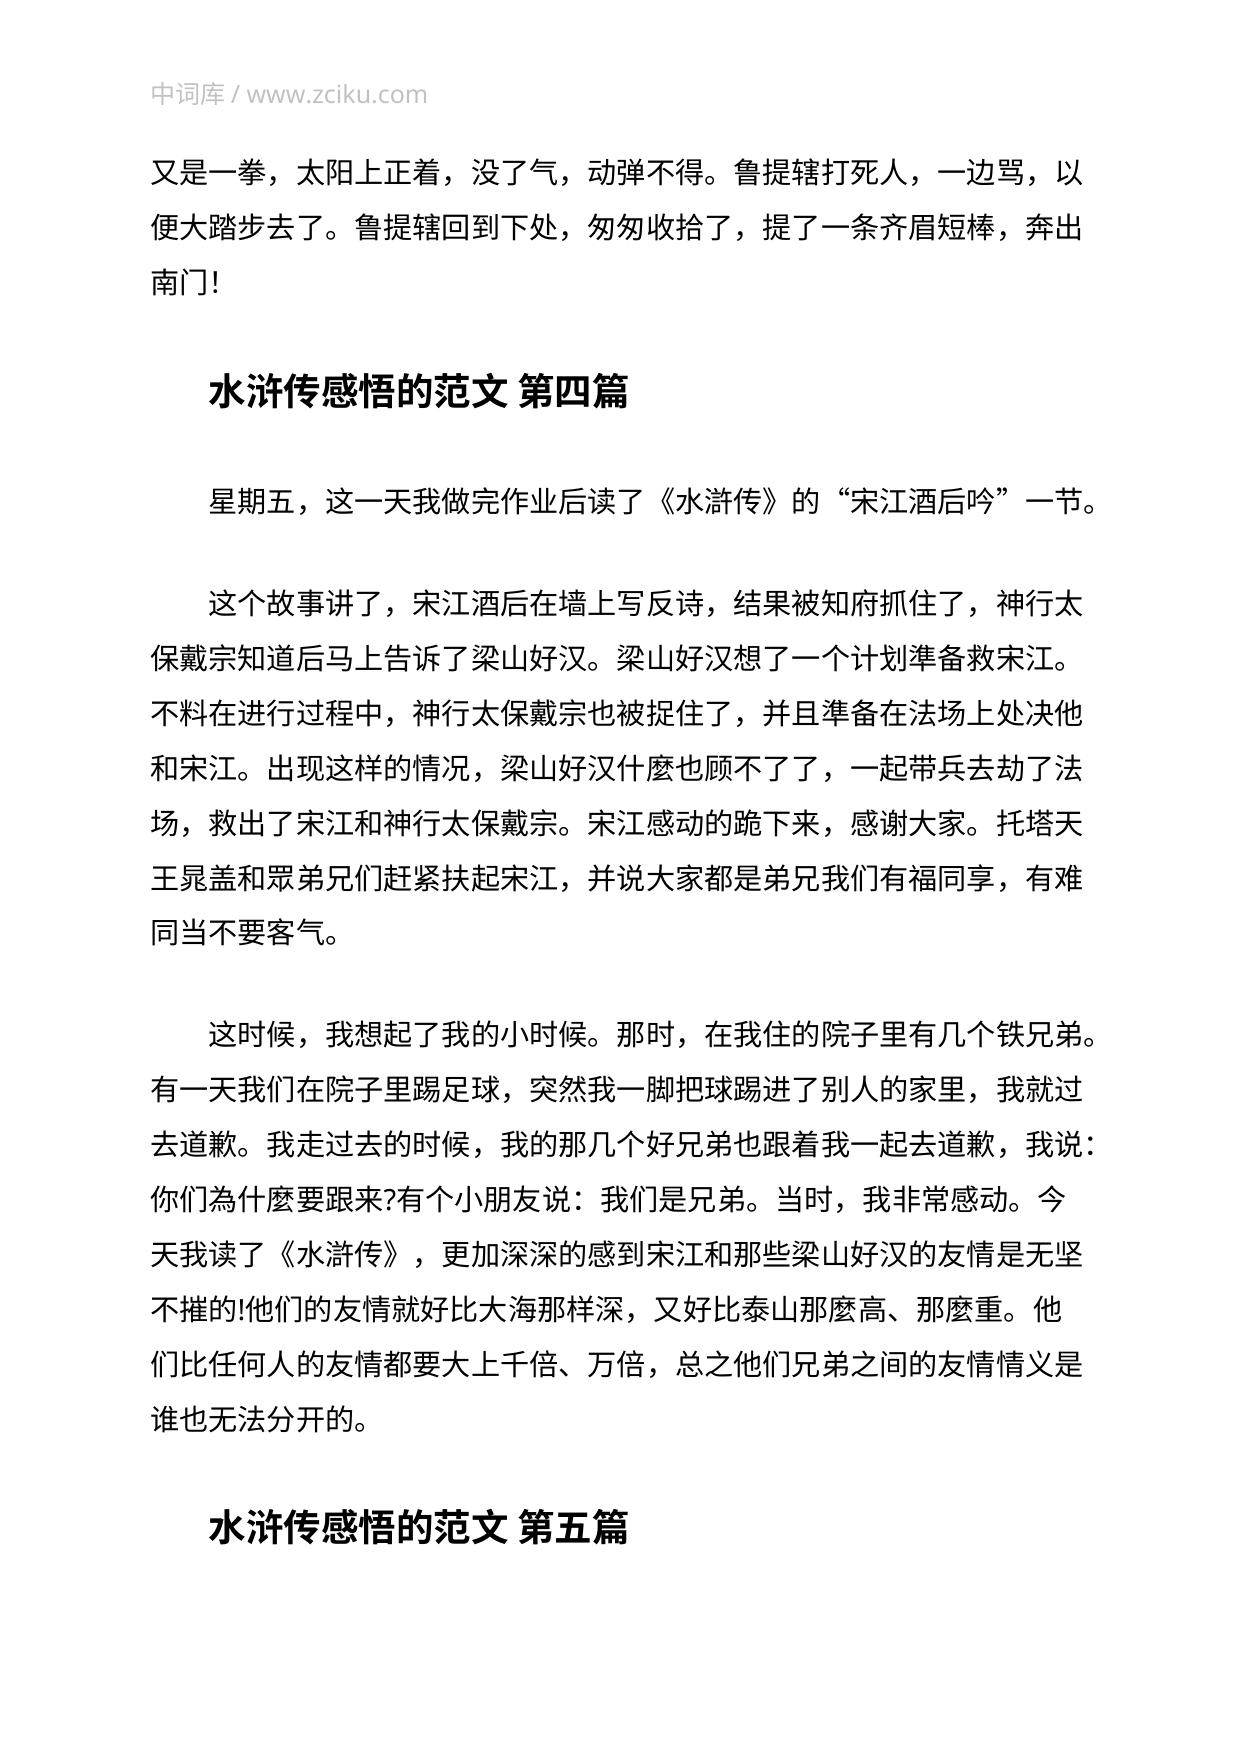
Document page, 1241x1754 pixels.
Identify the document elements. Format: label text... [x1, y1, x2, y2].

text 水浒传感悟的范文 第四篇 [150, 362, 1090, 416]
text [150, 150, 1090, 302]
text 这个故事讲了，宋江酒后在墙上写反诗，结果被知府抓住了，神行太保戴宗知道后马上告诉了梁山好汉。梁山好汉想了一个计划準备救宋江。不料在进行过程中，神行太保戴宗也被捉住了，并且準备在法场上处决他和宋江。出现这样的情况，梁山好汉什麼也顾不了了，一起带兵去劫了法场，救出了宋江和神行太保戴宗。宋江感动的跪下来，感谢大家。托塔天王晁盖和眾弟兄们赶紧扶起宋江，并说大家都是弟兄我们有福同享，有难同当不要客气。 [150, 581, 1090, 952]
text 这时候，我想起了我的小时候。那时，在我住的院子里有几个铁兄弟。有一天我们在院子里踢足球，突然我一脚把球踢进了别人的家里，我就过去道歉。我走过去的时候，我的那几个好兄弟也跟着我一起去道歉，我说：你们為什麼要跟来?有个小朋友说：我们是兄弟。当时，我非常感动。今天我读了《水滸传》，更加深深的感到宋江和那些梁山好汉的友情是无坚不摧的!他们的友情就好比大海那样深，又好比泰山那麼高、那麼重。他们比任何人的友情都要大上千倍、万倍，总之他们兄弟之间的友情情义是谁也无法分开的。 [150, 1012, 1090, 1439]
text 星期五，这一天我做完作业后读了《水滸传》的“宋江酒后吟”一节。 [150, 479, 1090, 521]
text 水浒传感悟的范文 第五篇 [150, 1498, 1090, 1552]
